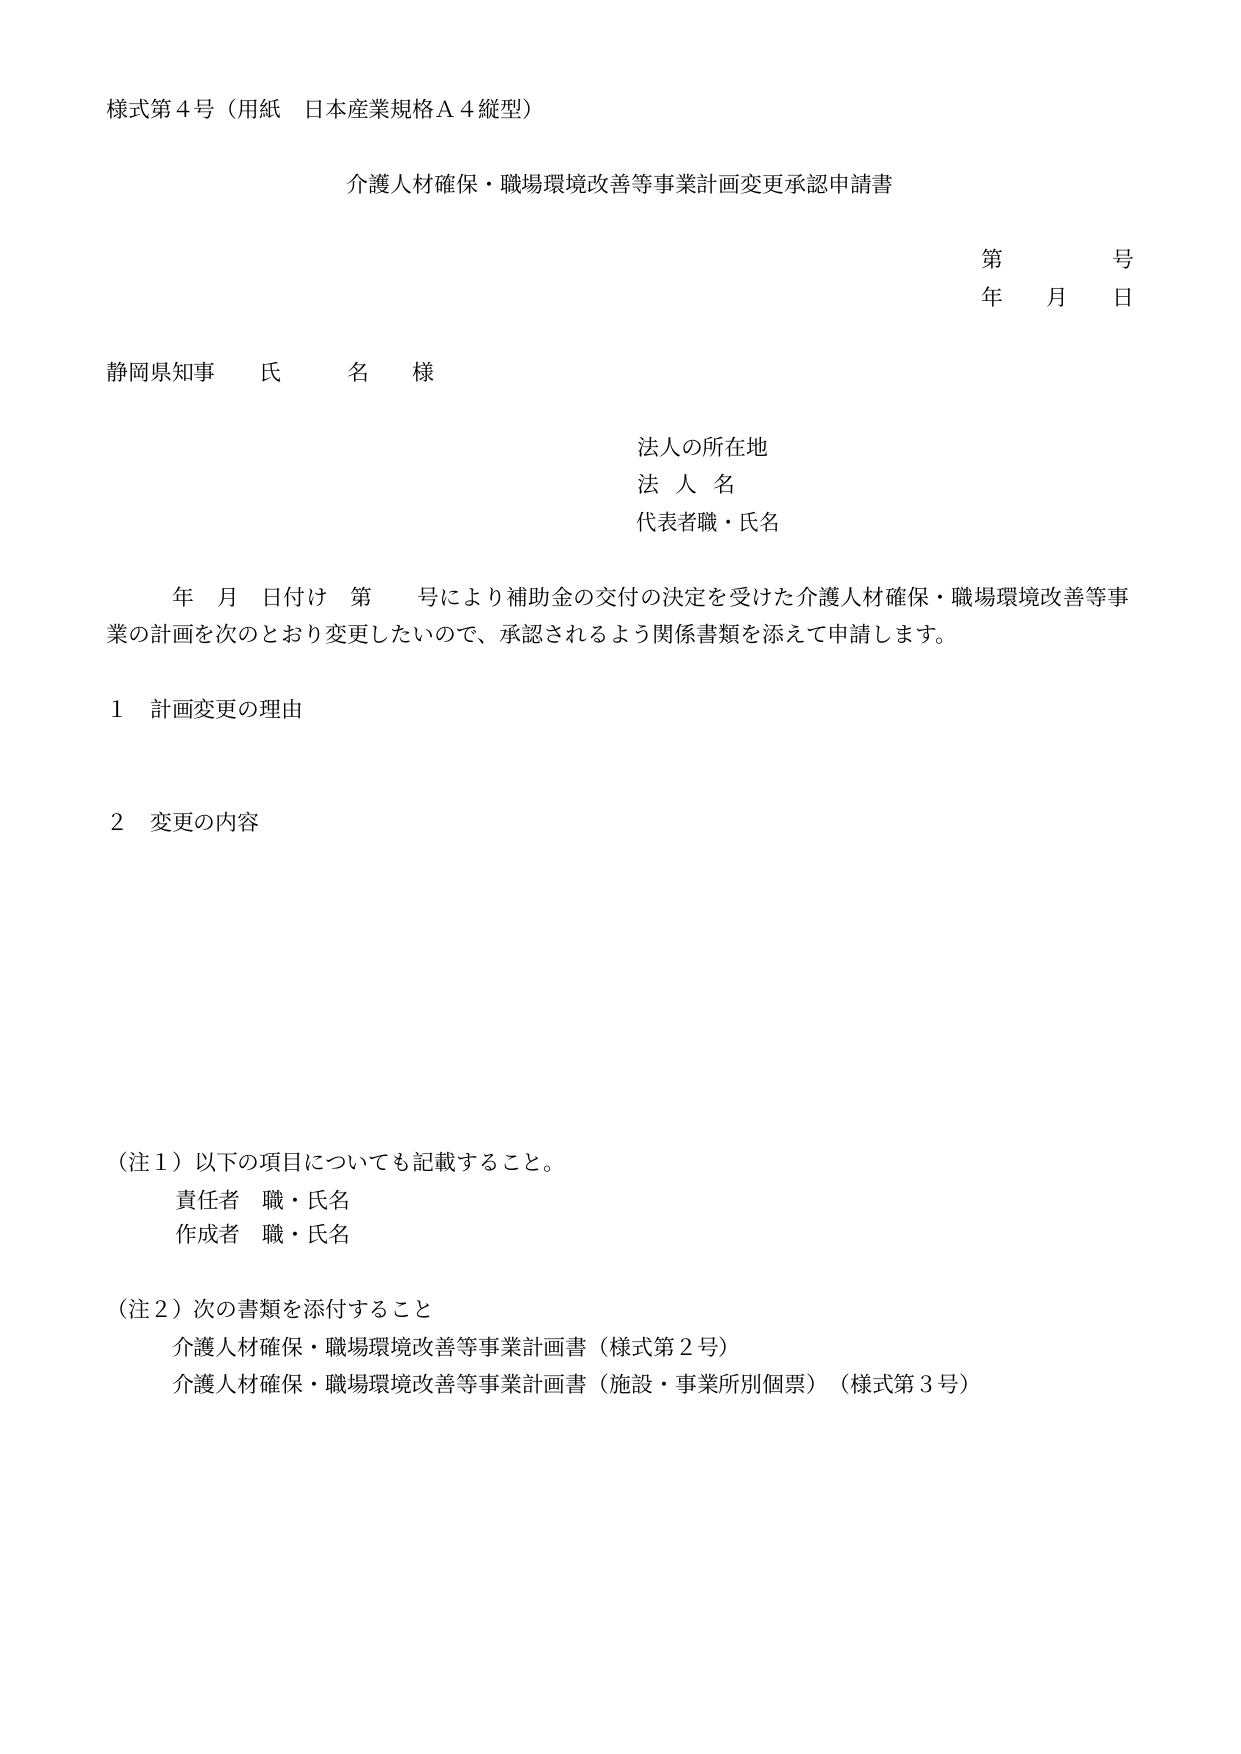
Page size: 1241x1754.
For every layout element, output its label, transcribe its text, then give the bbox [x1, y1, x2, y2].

text 責任者 職・氏名 [106, 1177, 1134, 1214]
text 第 号 [106, 239, 1134, 277]
text （注２）次の書類を添付すること [106, 1289, 1134, 1327]
text 介護人材確保・職場環境改善等事業計画書（様式第２号） [106, 1327, 1134, 1364]
text （注１）以下の項目についても記載すること。 [63, 1139, 1134, 1177]
text 法人の所在地 [596, 427, 1134, 464]
text 年 月 日 [106, 277, 1134, 314]
text 作成者 職・氏名 [106, 1214, 1134, 1252]
text 年 月 日付け 第 号により補助金の交付の決定を受けた介護人材確保・職場環境改善等事業の計画を次のとおり変更したいので、承認されるよう関係書類を添えて申請します。 [106, 577, 1134, 652]
text ２ 変更の内容 [106, 802, 1134, 839]
text 様式第４号（用紙 日本産業規格Ａ４縦型） [106, 89, 1134, 127]
text 法人名 [596, 464, 1134, 502]
text 介護人材確保・職場環境改善等事業計画変更承認申請書 [106, 164, 1134, 202]
text １ 計画変更の理由 [106, 689, 1134, 727]
text 静岡県知事 氏 名 様 [106, 352, 1134, 389]
text 介護人材確保・職場環境改善等事業計画書（施設・事業所別個票）（様式第３号） [106, 1364, 1134, 1402]
text 代表者職・氏名 [596, 502, 1134, 539]
